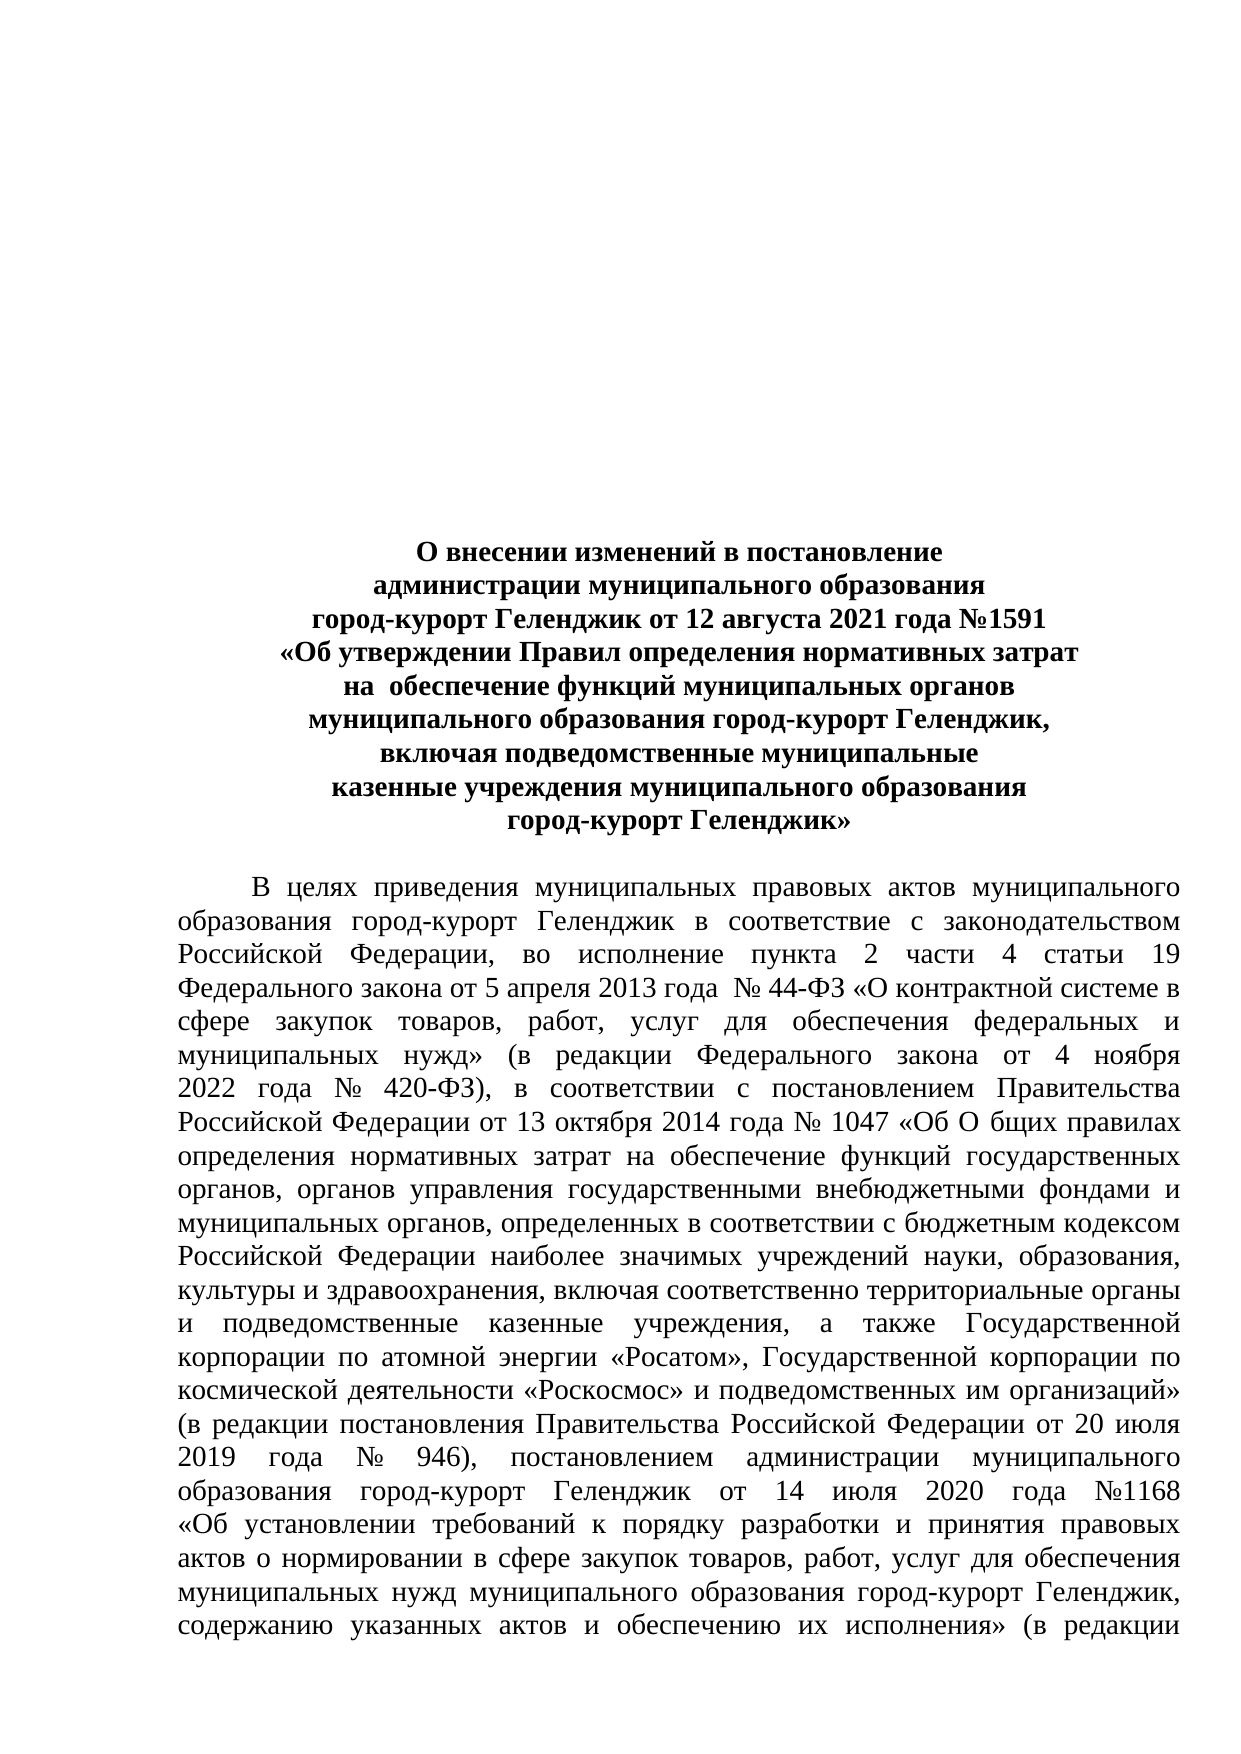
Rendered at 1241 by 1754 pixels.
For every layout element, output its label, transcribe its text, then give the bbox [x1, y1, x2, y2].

text администрации муниципального образования [177, 567, 1181, 601]
text включая подведомственные муниципальные [177, 735, 1181, 769]
text на обеспечение функций муниципальных органов [177, 668, 1181, 702]
text город-курорт Геленджик» [177, 802, 1181, 836]
text «Об утверждении Правил определения нормативных затрат [177, 634, 1181, 668]
text О внесении изменений в постановление [177, 534, 1181, 567]
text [177, 869, 1181, 1641]
text муниципального образования город-курорт Геленджик, [177, 702, 1181, 735]
text казенные учреждения муниципального образования [177, 769, 1181, 802]
text город-курорт Геленджик от 12 августа 2021 года №1591 [177, 601, 1181, 634]
